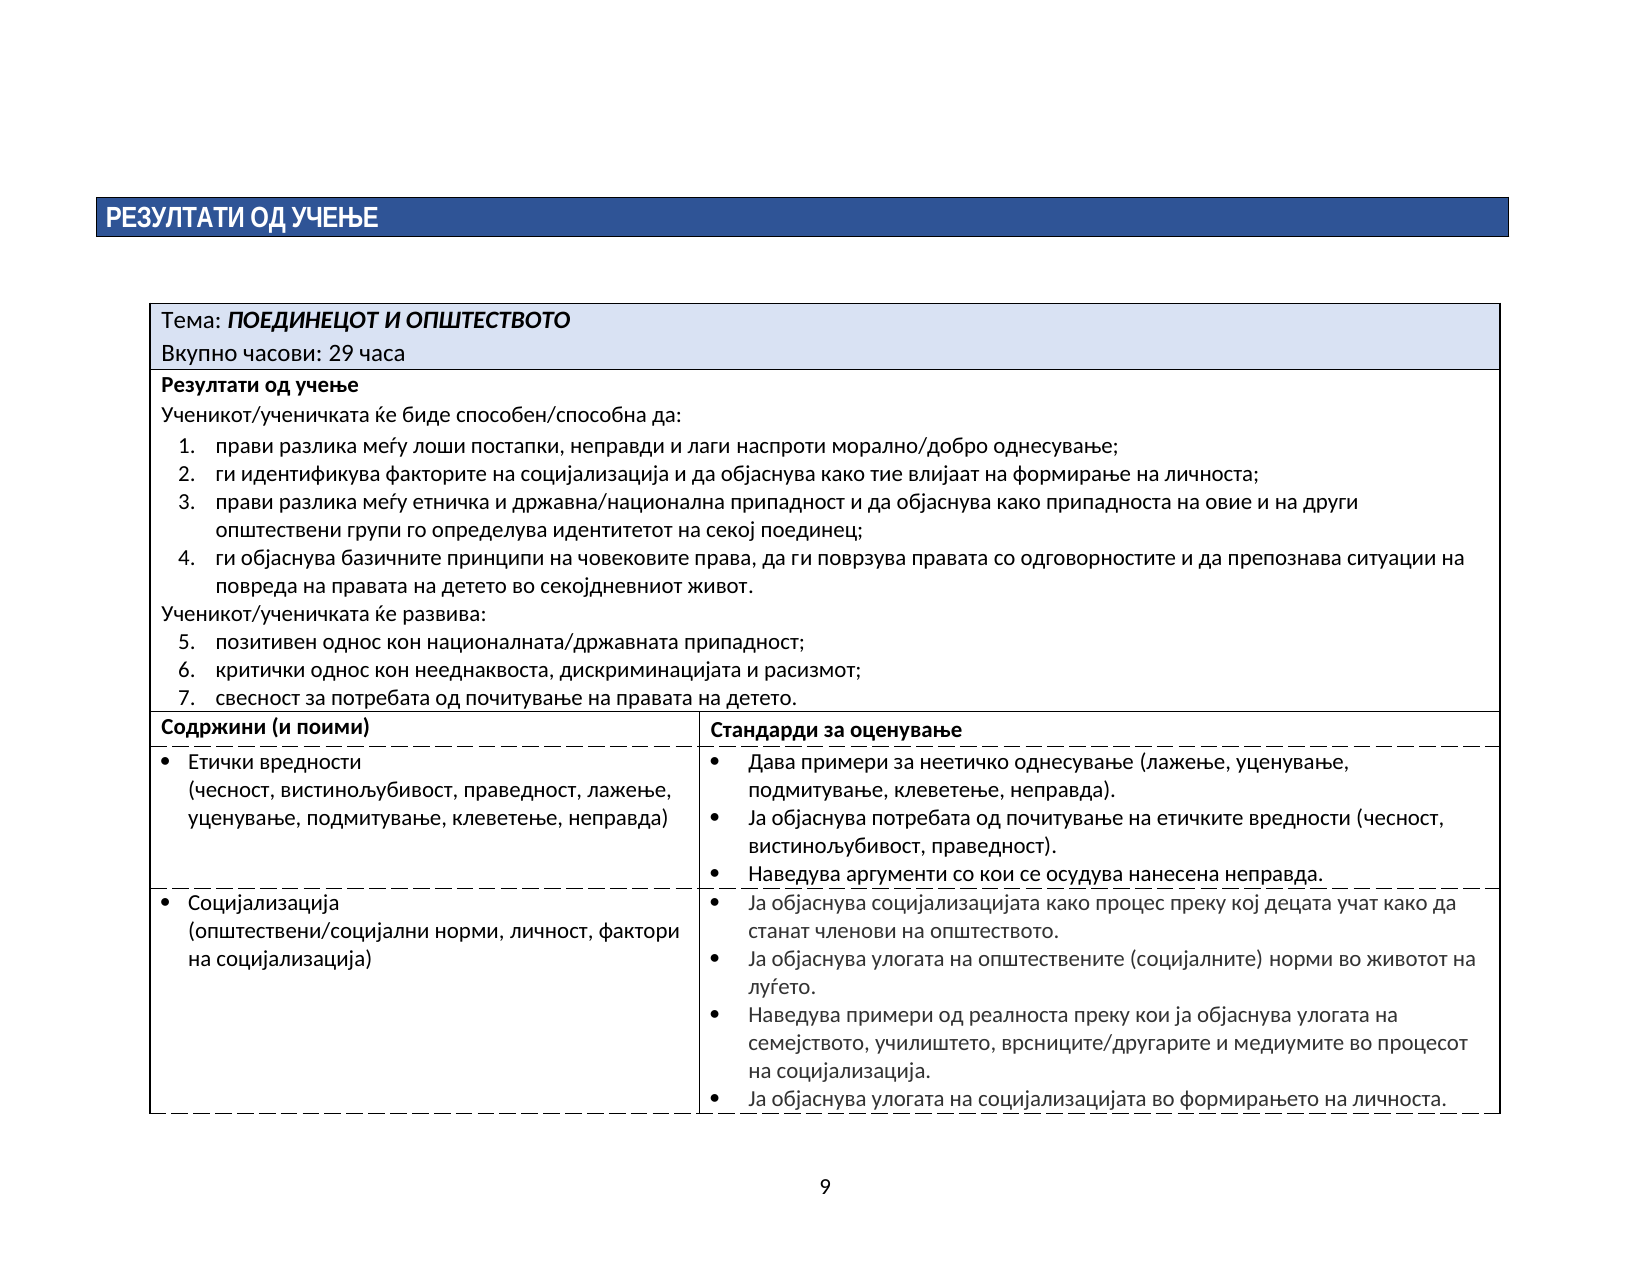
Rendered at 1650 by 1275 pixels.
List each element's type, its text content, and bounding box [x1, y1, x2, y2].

table_cell Содржини (и поими) [151, 712, 699, 746]
table_header Тема: ПОЕДИНЕЦОТ И ОПШТЕСТВОТО Вкупно часови: 29 часа [151, 304, 1499, 369]
table_cell Социјализација (општествени/социјални норми, личност, фактори на социјализација) [151, 888, 699, 1113]
table_cell Ја објаснува социјализацијата како процес преку кој децата учат како да станат членови на општеството. Ја објаснува улогата на општествените (социјалните) норми во животот на луѓето. Наведува примери од реалноста преку кои ја објаснува улогата на семејството, училиштето, врсниците/другарите и медиумите во процесот на социјализација. Ја објаснува улогата на социјализацијата во формирањето на личноста. [700, 888, 1499, 1113]
table_cell Резултати од учење Ученикот/ученичката ќе биде способен/способна да: прави разлика меѓу лоши постапки, неправди и лаги наспроти морално/добро однесување; ги идентификува факторите на социјализација и да објаснува како тие влијаат на формирање на личноста; прави разлика меѓу етничка и државна/национална припадност и да објаснува како припадноста на овие и на други општествени групи го определува идентитетот на секој поединец; ги објаснува базичните принципи на човековите права, да ги поврзува правата со одговорностите и да препознава ситуации на повреда на правата на детето во секојдневниот живот. Ученикот/ученичката ќе развива: позитивен однос кон националната/државната припадност; критички однос кон нееднаквоста, дискриминацијата и расизмот; свесност за потребата од почитување на правата на детето. [151, 370, 1499, 711]
table_cell Дава примери за неетичко однесување (лажење, уценување, подмитување, клеветење, неправда). Ја објаснува потребата од почитување на етичките вредности (чесност, вистинољубивост, праведност). Наведува аргументи со кои се осудува нанесена неправда. [700, 746, 1499, 887]
table_cell Етички вредности (чесност, вистинољубивост, праведност, лажење, уценување, подмитување, клеветење, неправда) [151, 746, 699, 887]
text РЕЗУЛТАТИ ОД УЧЕЊЕ [97, 198, 1508, 236]
table_cell Стандарди за оценување [700, 712, 1499, 746]
